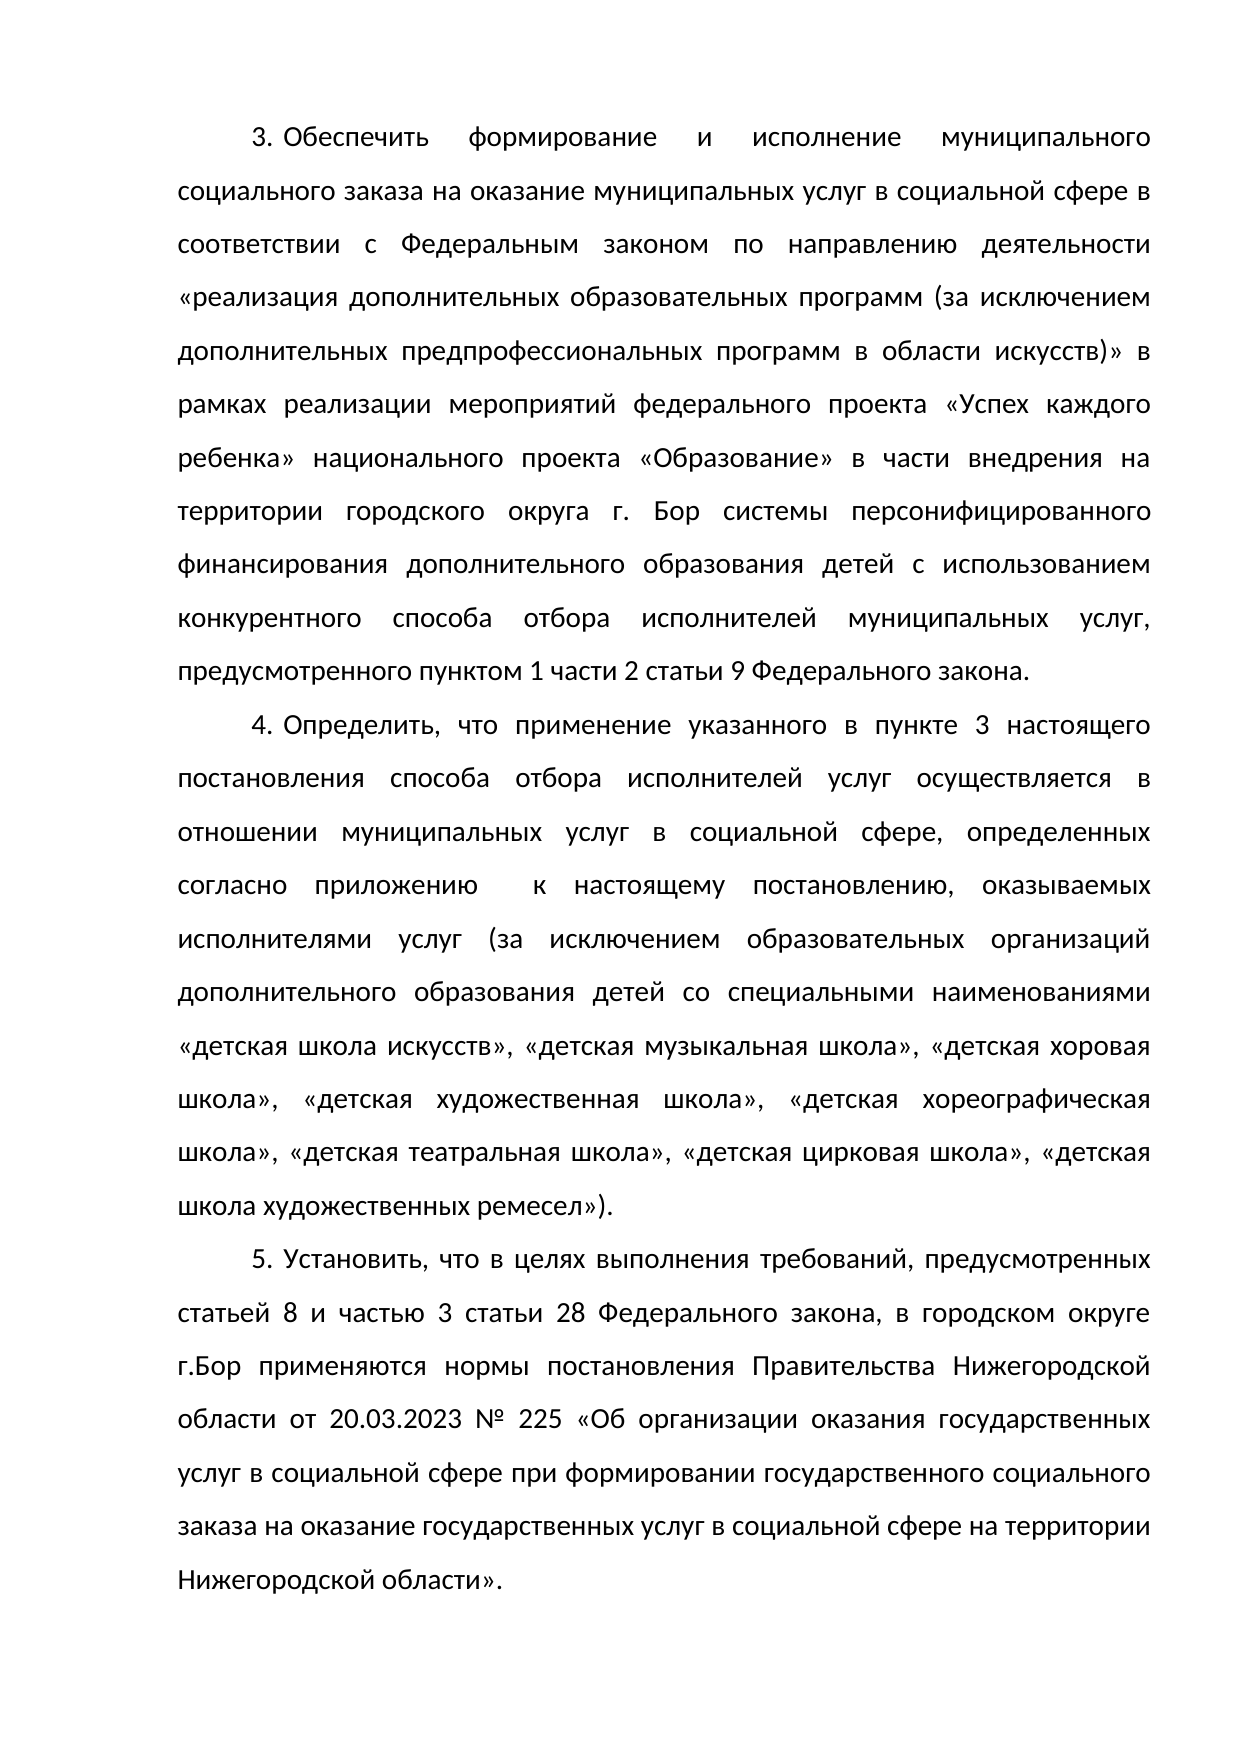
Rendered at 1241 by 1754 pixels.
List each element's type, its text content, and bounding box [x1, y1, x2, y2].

list Обеспечить формирование и исполнение муниципального социального заказа на оказание муниципальных услуг в социальной сфере в соответствии с Федеральным законом по направлению деятельности «реализация дополнительных образовательных программ (за исключением дополнительных предпрофессиональных программ в области искусств)» в рамках реализации мероприятий федерального проекта «Успех каждого ребенка» национального проекта «Образование» в части внедрения на территории городского округа г. Бор системы персонифицированного финансирования дополнительного образования детей с использованием конкурентного способа отбора исполнителей муниципальных услуг, предусмотренного пунктом 1 части 2 статьи 9 Федерального закона. [177, 118, 1152, 688]
list Определить, что применение указанного в пункте 3 настоящего постановления способа отбора исполнителей услуг осуществляется в отношении муниципальных услуг в социальной сфере, определенных согласно приложению к настоящему постановлению, оказываемых исполнителями услуг (за исключением образовательных организаций дополнительного образования детей со специальными наименованиями «детская школа искусств», «детская музыкальная школа», «детская хоровая школа», «детская художественная школа», «детская хореографическая школа», «детская театральная школа», «детская цирковая школа», «детская школа художественных ремесел»). [177, 706, 1152, 1222]
list Установить, что в целях выполнения требований, предусмотренных статьей 8 и частью 3 статьи 28 Федерального закона, в городском округе г.Бор применяются нормы постановления Правительства Нижегородской области от 20.03.2023 № 225 «Об организации оказания государственных услуг в социальной сфере при формировании государственного социального заказа на оказание государственных услуг в социальной сфере на территории Нижегородской области». [177, 1240, 1152, 1597]
